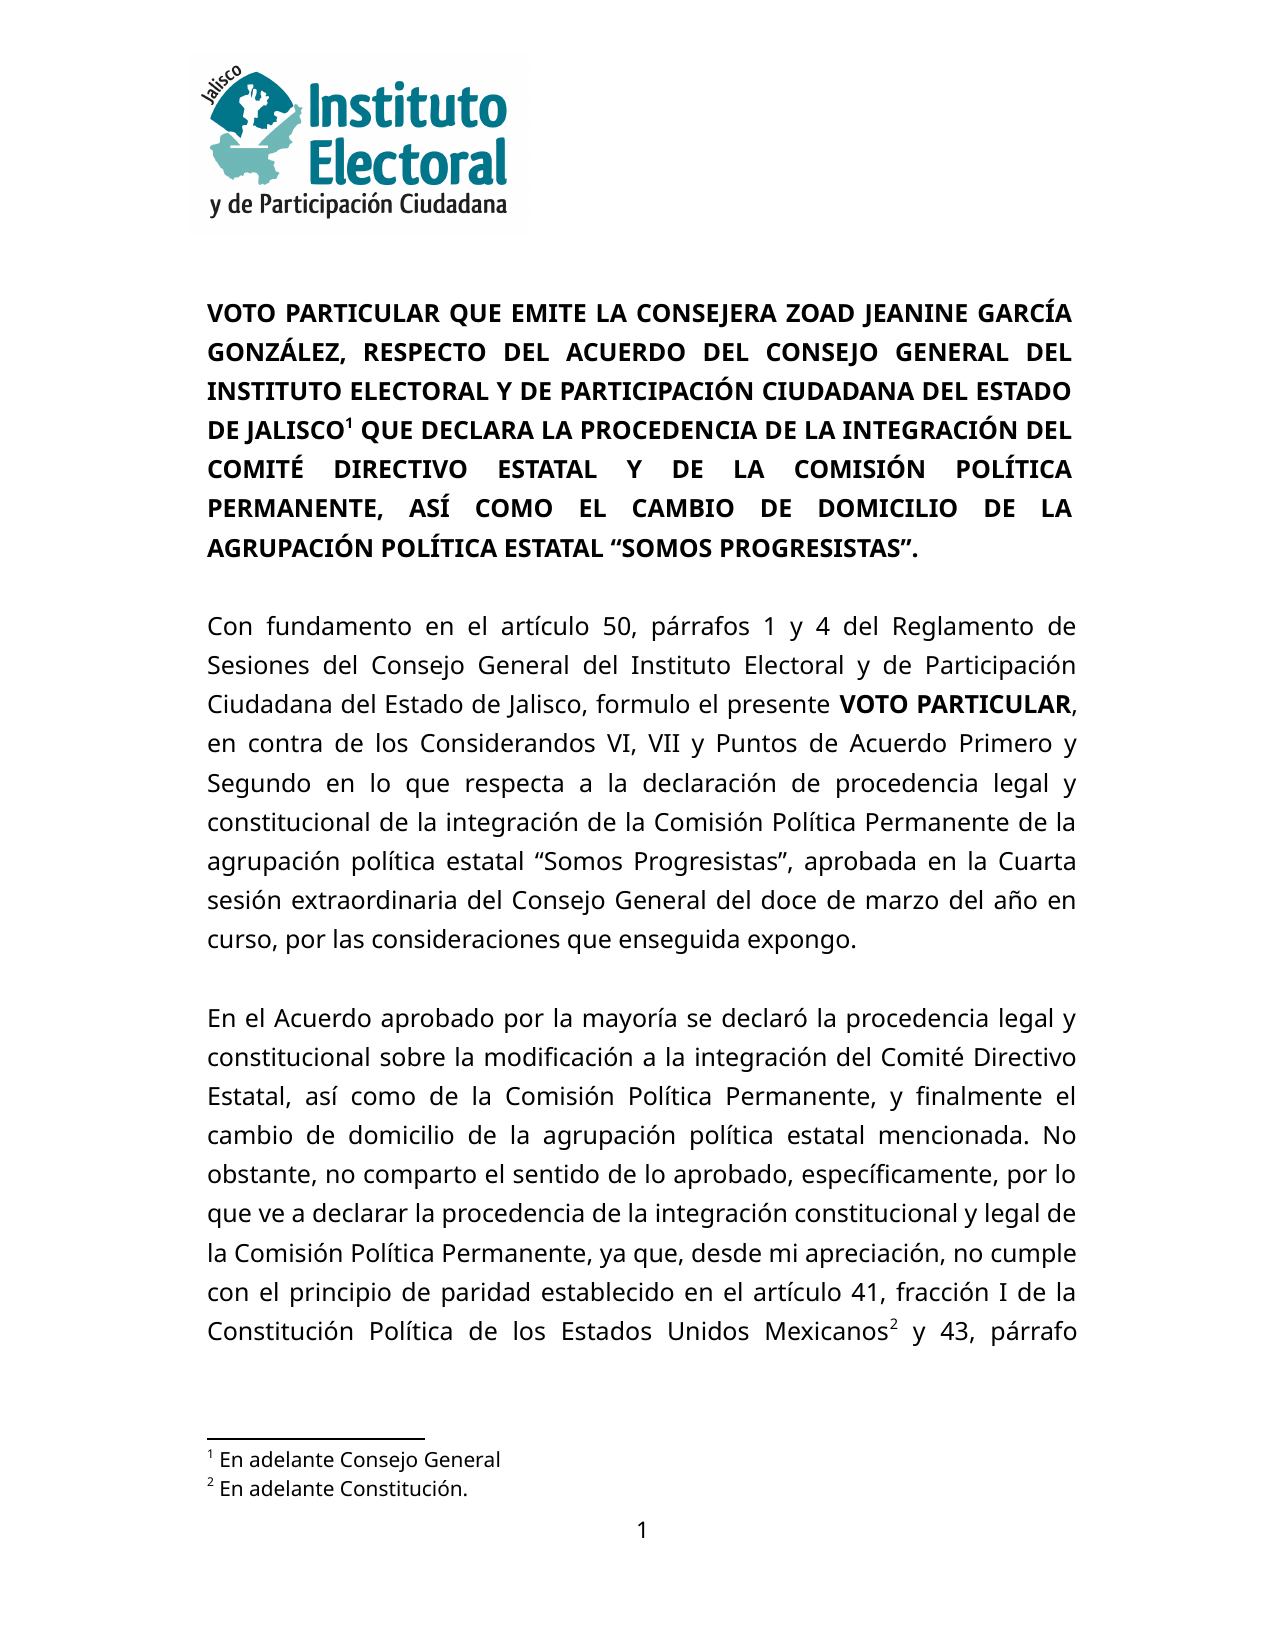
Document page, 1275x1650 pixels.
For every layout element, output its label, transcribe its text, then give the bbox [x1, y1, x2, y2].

text VOTO PARTICULAR QUE EMITE LA CONSEJERA ZOAD JEANINE GARCÍA GONZÁLEZ, RESPECTO DEL ACUERDO DEL CONSEJO GENERAL DEL INSTITUTO ELECTORAL Y DE PARTICIPACIÓN CIUDADANA DEL ESTADO DE JALISCO QUE DECLARA LA PROCEDENCIA DE LA INTEGRACIÓN DEL COMITÉ DIRECTIVO ESTATAL Y DE LA COMISIÓN POLÍTICA PERMANENTE, ASÍ COMO EL CAMBIO DE DOMICILIO DE LA AGRUPACIÓN POLÍTICA ESTATAL “SOMOS PROGRESISTAS”. [207, 295, 1073, 564]
text Con fundamento en el artículo 50, párrafos 1 y 4 del Reglamento de Sesiones del Consejo General del Instituto Electoral y de Participación Ciudadana del Estado de Jalisco, formulo el presente VOTO PARTICULAR, en contra de los Considerandos VI, VII y Puntos de Acuerdo Primero y Segundo en lo que respecta a la declaración de procedencia legal y constitucional de la integración de la Comisión Política Permanente de la agrupación política estatal “Somos Progresistas”, aprobada en la Cuarta sesión extraordinaria del Consejo General del doce de marzo del año en curso, por las consideraciones que enseguida expongo. [207, 609, 1078, 956]
picture [190, 53, 531, 236]
